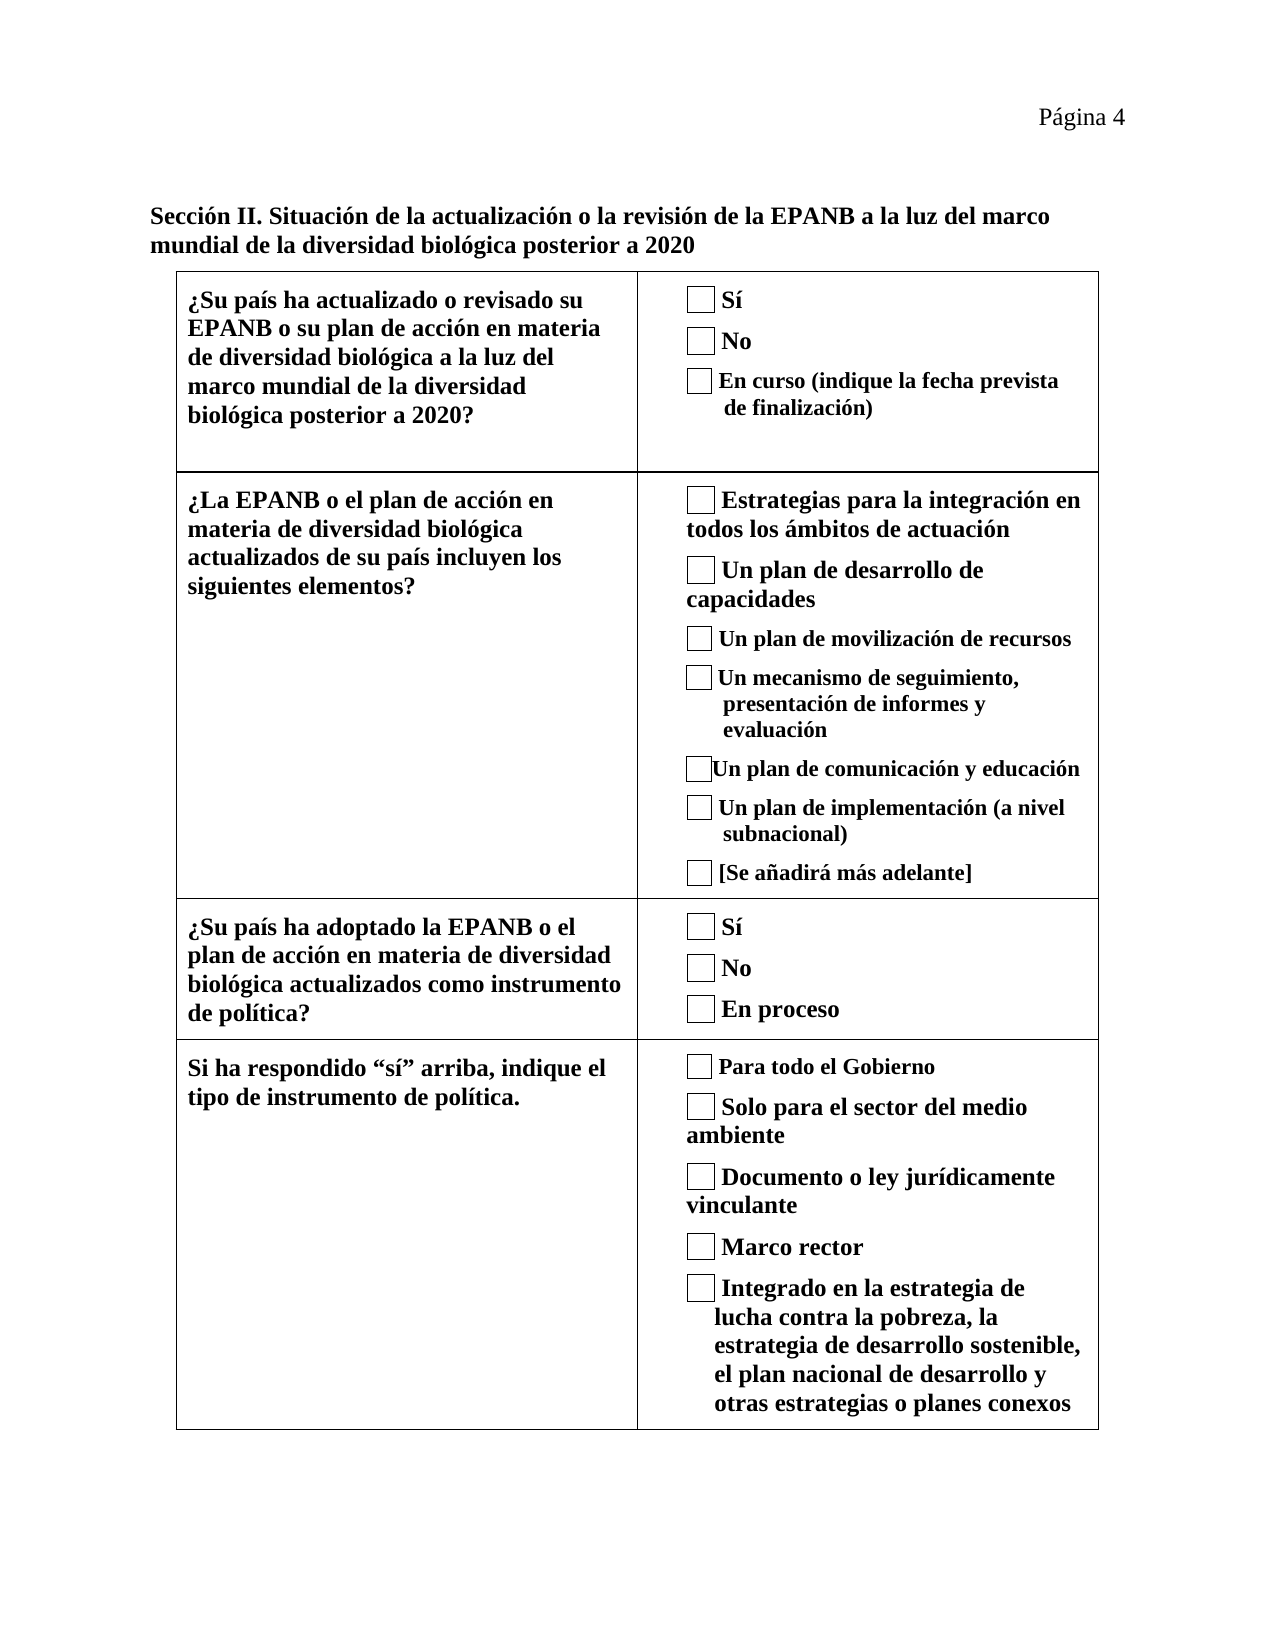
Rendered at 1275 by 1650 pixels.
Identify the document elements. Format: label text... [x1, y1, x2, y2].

table_header Sí No En curso (indique la fecha prevista de finalización) [638, 272, 1098, 471]
table_cell Para todo el Gobierno Solo para el sector del medio ambiente Documento o ley jurídicamente vinculante Marco rector Integrado en la estrategia de lucha contra la pobreza, la estrategia de desarrollo sostenible, el plan nacional de desarrollo y otras estrategias o planes conexos [638, 1040, 1098, 1429]
table_cell ¿Su país ha adoptado la EPANB o el plan de acción en materia de diversidad biológica actualizados como instrumento de política? [177, 899, 637, 1039]
table_cell Estrategias para la integración en todos los ámbitos de actuación Un plan de desarrollo de capacidades Un plan de movilización de recursos Un mecanismo de seguimiento, presentación de informes y evaluación Un plan de comunicación y educación Un plan de implementación (a nivel subnacional) [Se añadirá más adelante] [638, 473, 1098, 898]
table_cell ¿La EPANB o el plan de acción en materia de diversidad biológica actualizados de su país incluyen los siguientes elementos? [177, 473, 637, 898]
table_cell Si ha respondido “sí” arriba, indique el tipo de instrumento de política. [177, 1040, 637, 1429]
text Sección II. Situación de la actualización o la revisión de la EPANB a la luz del marco mundial de la diversidad biológica posterior a 2020 [150, 201, 1125, 259]
table_cell Sí No En proceso [638, 899, 1098, 1039]
table_header ¿Su país ha actualizado o revisado su EPANB o su plan de acción en materia de diversidad biológica a la luz del marco mundial de la diversidad biológica posterior a 2020? [177, 272, 637, 471]
